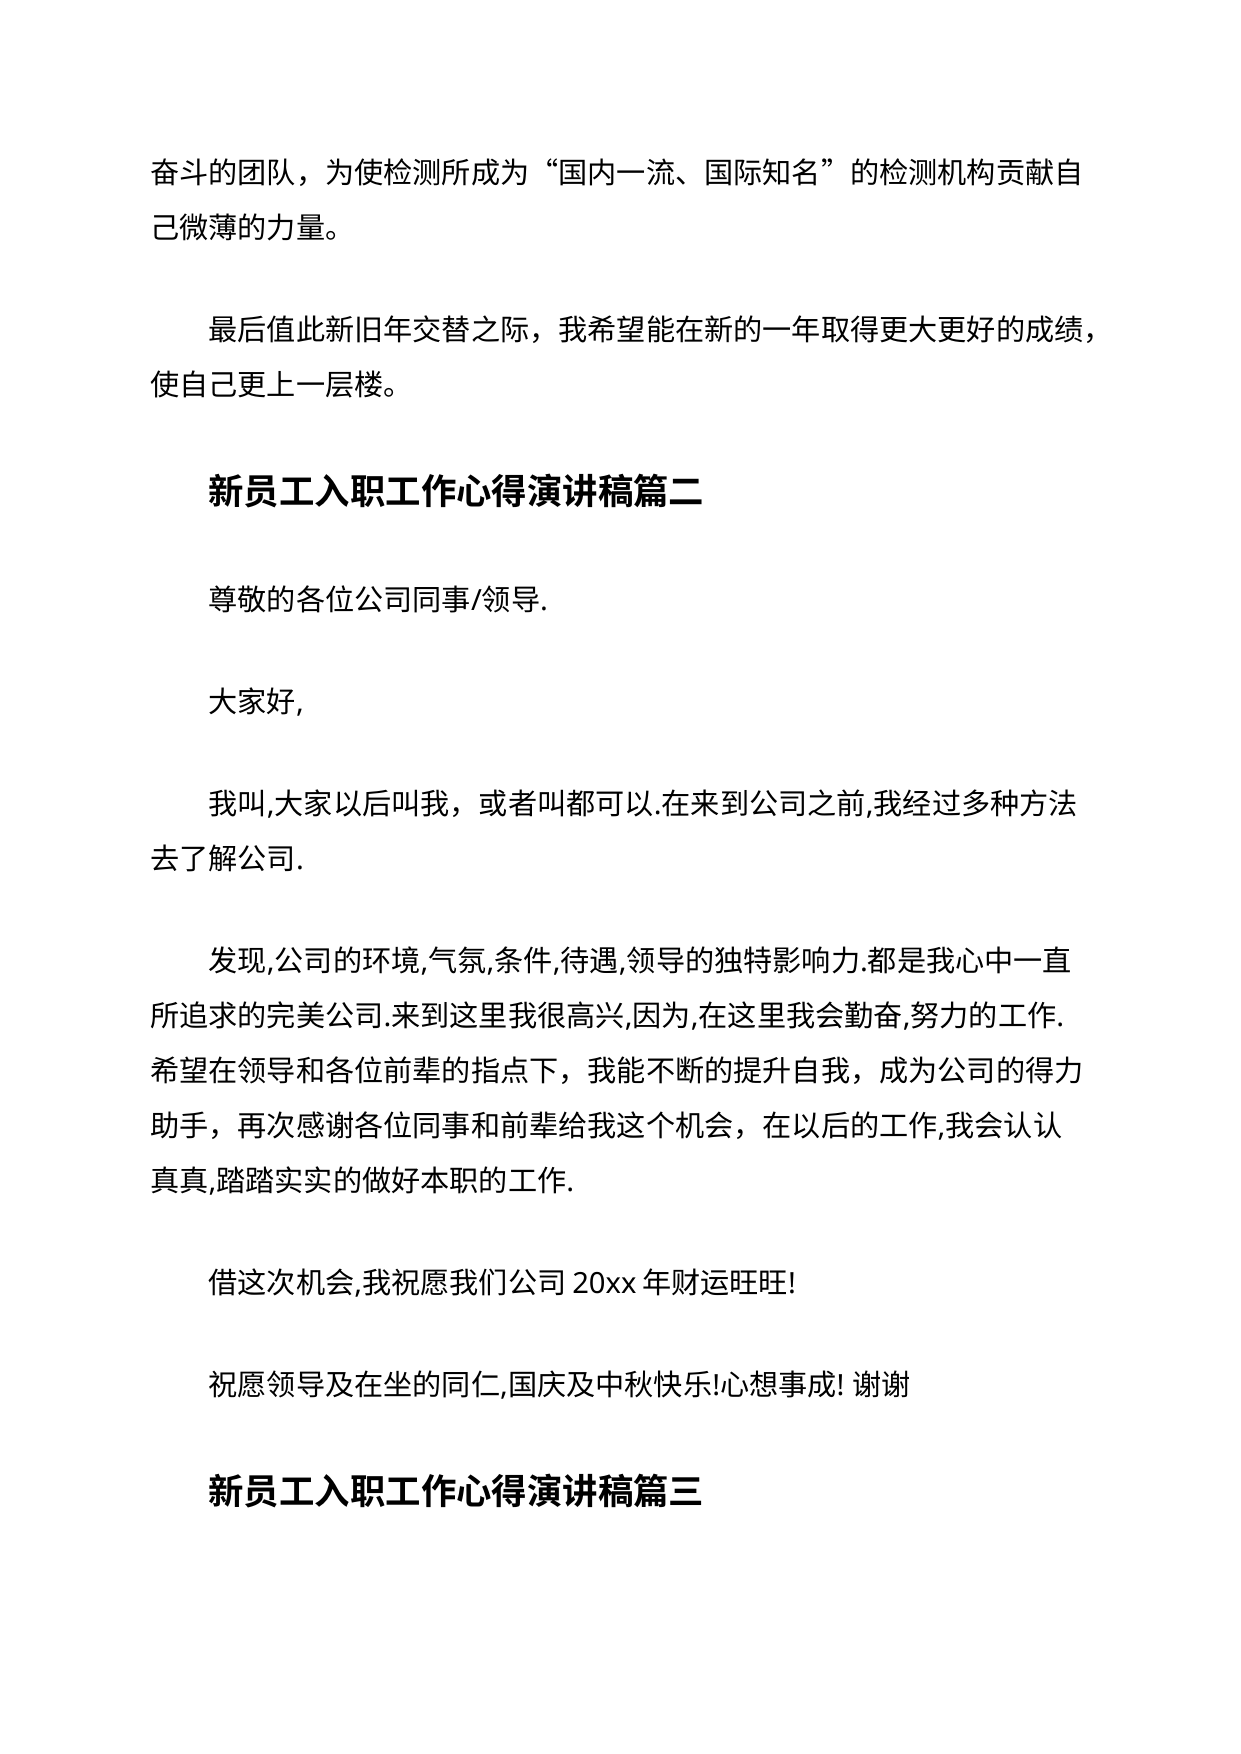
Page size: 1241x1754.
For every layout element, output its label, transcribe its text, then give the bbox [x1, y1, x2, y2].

text 我叫,大家以后叫我，或者叫都可以.在来到公司之前,我经过多种方法去了解公司. [150, 781, 1090, 878]
text 尊敬的各位公司同事/领导. [150, 577, 1090, 619]
text 发现,公司的环境,气氛,条件,待遇,领导的独特影响力.都是我心中一直所追求的完美公司.来到这里我很高兴,因为,在这里我会勤奋,努力的工作.希望在领导和各位前辈的指点下，我能不断的提升自我，成为公司的得力助手，再次感谢各位同事和前辈给我这个机会，在以后的工作,我会认认真真,踏踏实实的做好本职的工作. [150, 938, 1090, 1200]
text 大家好, [150, 679, 1090, 721]
text 借这次机会,我祝愿我们公司20xx年财运旺旺! [150, 1259, 1090, 1302]
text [150, 150, 1090, 247]
text 新员工入职工作心得演讲稿篇二 [150, 463, 1090, 514]
text 祝愿领导及在坐的同仁,国庆及中秋快乐!心想事成! 谢谢 [150, 1362, 1090, 1404]
text 最后值此新旧年交替之际，我希望能在新的一年取得更大更好的成绩，使自己更上一层楼。 [150, 307, 1090, 404]
text 新员工入职工作心得演讲稿篇三 [150, 1463, 1090, 1515]
